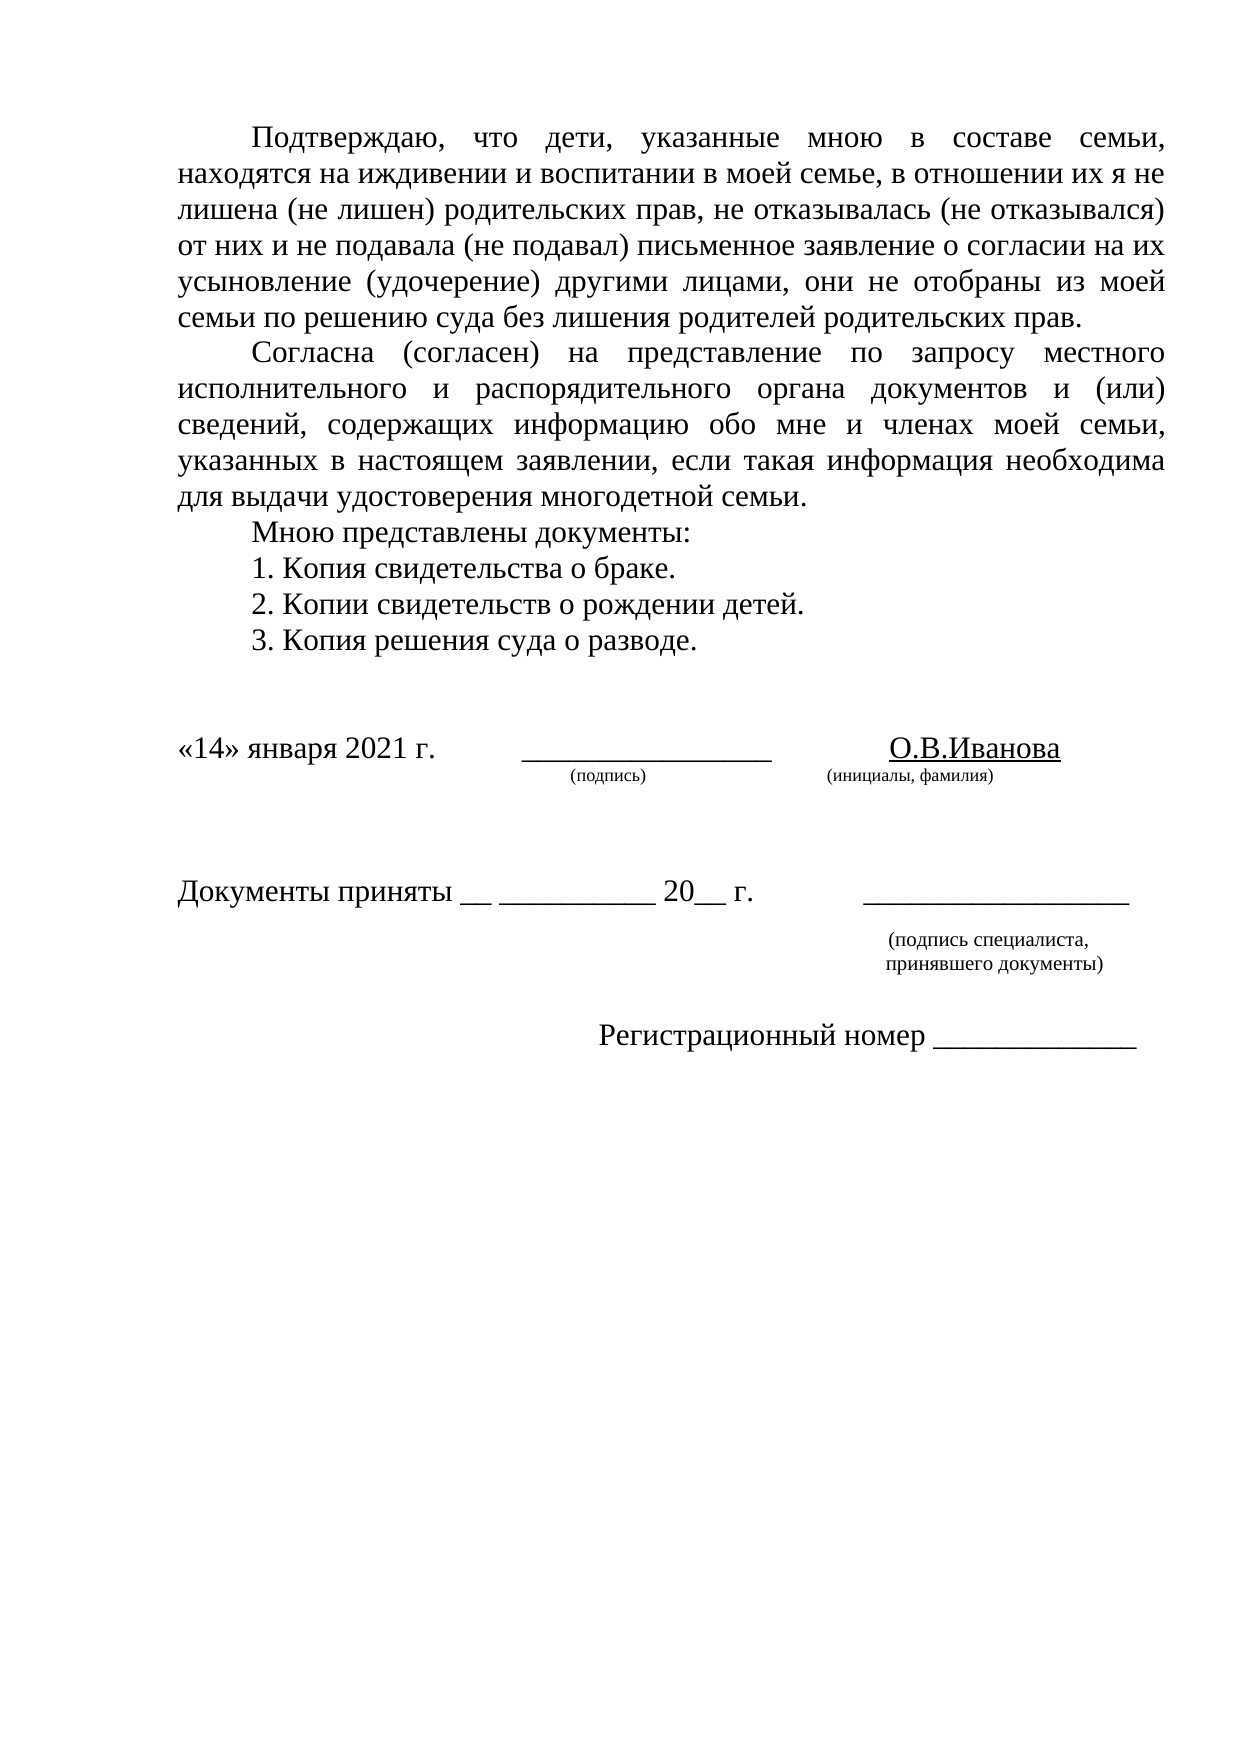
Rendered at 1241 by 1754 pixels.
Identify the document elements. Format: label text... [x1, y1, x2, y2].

text 1. Копия свидетельства о браке. [177, 549, 1167, 585]
text «14» января 2021 г. ________________ О.В.Иванова [177, 729, 1167, 765]
text Согласна (согласен) на представление по запросу местного исполнительного и распорядительного органа документов и (или) сведений, содержащих информацию обо мне и членах моей семьи, указанных в настоящем заявлении, если такая информация необходима для выдачи удостоверения многодетной семьи. [177, 334, 1167, 513]
text Мною представлены документы: [177, 513, 1167, 549]
text (подпись специалиста, [177, 927, 1167, 951]
text Подтверждаю, что дети, указанные мною в составе семьи, находятся на иждивении и воспитании в моей семье, в отношении их я не лишена (не лишен) родительских прав, не отказывалась (не отказывался) от них и не подавала (не подавал) письменное заявление о согласии на их усыновление (удочерение) другими лицами, они не отобраны из моей семьи по решению суда без лишения родителей родительских прав. [177, 118, 1167, 334]
text Документы приняты __ __________ 20__ г. _________________ [177, 873, 1167, 909]
text 3. Копия решения суда о разводе. [177, 621, 1167, 657]
text 2. Копии свидетельств о рождении детей. [177, 585, 1167, 621]
text Регистрационный номер _____________ [177, 1017, 1167, 1053]
text (подпись) (инициалы, фамилия) [177, 765, 1167, 801]
text принявшего документы) [177, 951, 1167, 975]
